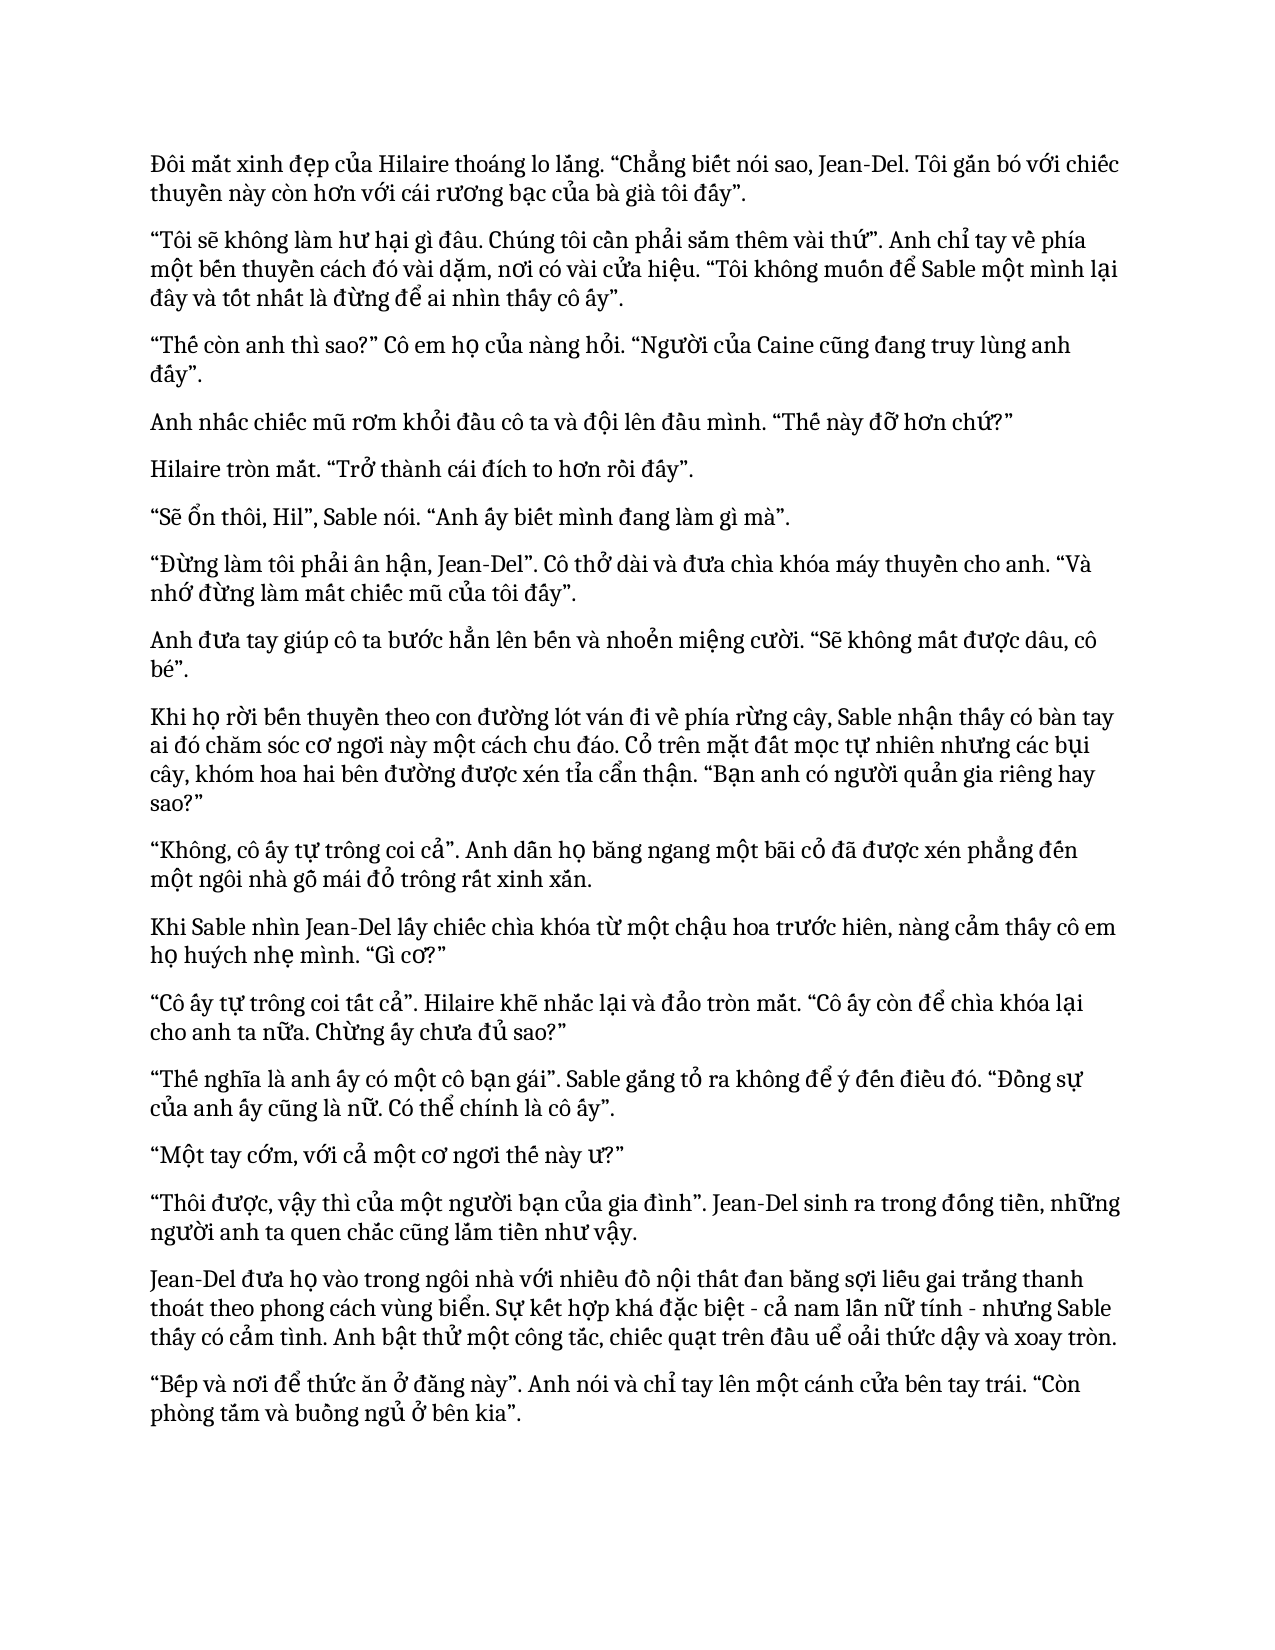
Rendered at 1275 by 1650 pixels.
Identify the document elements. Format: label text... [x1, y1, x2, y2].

text Khi họ rời bến thuyền theo con đường lót ván đi về phía rừng cây, Sable nhận thấy có bàn tay ai đó chăm sóc cơ ngơi này một cách chu đáo. Cỏ trên mặt đất mọc tự nhiên nhưng các bụi cây, khóm hoa hai bên đường được xén tỉa cẩn thận. “Bạn anh có người quản gia riêng hay sao?” [150, 702, 1125, 817]
text “Tôi sẽ không làm hư hại gì đâu. Chúng tôi cần phải sắm thêm vài thứ”. Anh chỉ tay về phía một bến thuyền cách đó vài dặm, nơi có vài cửa hiệu. “Tôi không muốn để Sable một mình lại đây và tốt nhất là đừng để ai nhìn thấy cô ấy”. [150, 226, 1125, 312]
text Anh đưa tay giúp cô ta bước hẳn lên bến và nhoẻn miệng cười. “Sẽ không mất được dâu, cô bé”. [150, 626, 1125, 684]
text “Thế nghĩa là anh ấy có một cô bạn gái”. Sable gắng tỏ ra không để ý đến điều đó. “Đồng sự của anh ấy cũng là nữ. Có thể chính là cô ấy”. [150, 1065, 1125, 1122]
text “Không, cô ấy tự trông coi cả”. Anh dẫn họ băng ngang một bãi cỏ đã được xén phẳng đến một ngôi nhà gỗ mái đỏ trông rất xinh xắn. [150, 836, 1125, 894]
text “Cô ấy tự trông coi tất cả”. Hilaire khẽ nhắc lại và đảo tròn mắt. “Cô ấy còn để chìa khóa lại cho anh ta nữa. Chừng ấy chưa đủ sao?” [150, 989, 1125, 1046]
text “Thế còn anh thì sao?” Cô em họ của nàng hỏi. “Người của Caine cũng đang truy lùng anh đấy”. [150, 331, 1125, 389]
text Đôi mắt xinh đẹp của Hilaire thoáng lo lắng. “Chẳng biết nói sao, Jean-Del. Tôi gắn bó với chiếc thuyền này còn hơn với cái rương bạc của bà già tôi đấy”. [150, 150, 1125, 207]
text “Bếp và nơi để thức ăn ở đằng này”. Anh nói và chỉ tay lên một cánh cửa bên tay trái. “Còn phòng tắm và buồng ngủ ở bên kia”. [150, 1370, 1125, 1427]
text “Một tay cớm, với cả một cơ ngơi thế này ư?” [150, 1141, 1125, 1170]
text “Đừng làm tôi phải ân hận, Jean-Del”. Cô thở dài và đưa chìa khóa máy thuyền cho anh. “Và nhớ đừng làm mất chiếc mũ của tôi đấy”. [150, 550, 1125, 607]
text “Thôi được, vậy thì của một người bạn của gia đình”. Jean-Del sinh ra trong đống tiền, những người anh ta quen chắc cũng lắm tiền như vậy. [150, 1189, 1125, 1246]
text Jean-Del đưa họ vào trong ngôi nhà với nhiều đồ nội thất đan bằng sợi liễu gai trắng thanh thoát theo phong cách vùng biển. Sự kết hợp khá đặc biệt - cả nam lẫn nữ tính - nhưng Sable thấy có cảm tình. Anh bật thử một công tắc, chiếc quạt trên đầu uể oải thức dậy và xoay tròn. [150, 1265, 1125, 1351]
text Khi Sable nhìn Jean-Del lấy chiếc chìa khóa từ một chậu hoa trước hiên, nàng cảm thấy cô em họ huých nhẹ mình. “Gì cơ?” [150, 912, 1125, 970]
text “Sẽ ổn thôi, Hil”, Sable nói. “Anh ấy biết mình đang làm gì mà”. [150, 502, 1125, 531]
text Hilaire tròn mắt. “Trở thành cái đích to hơn rồi đấy”. [150, 455, 1125, 484]
text Anh nhấc chiếc mũ rơm khỏi đầu cô ta và đội lên đầu mình. “Thế này đỡ hơn chứ?” [150, 407, 1125, 436]
